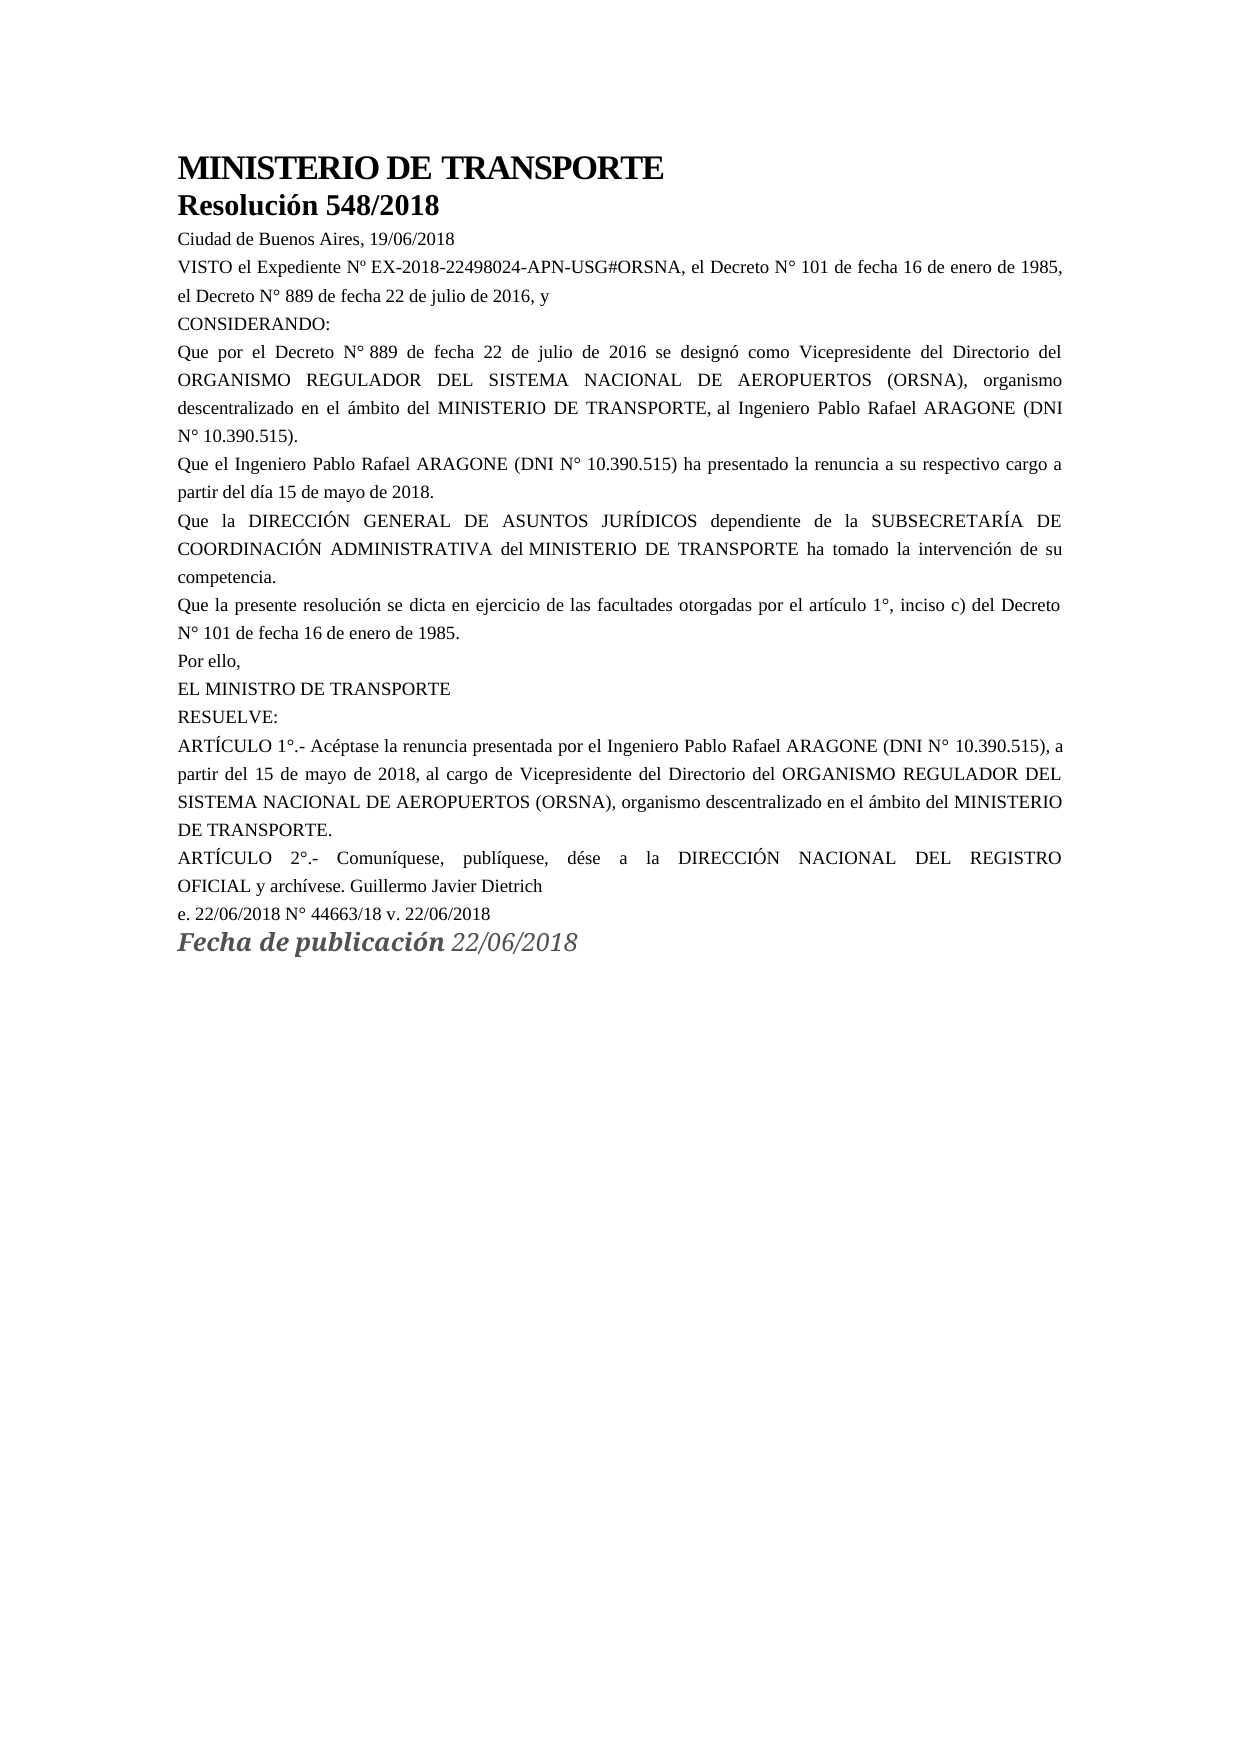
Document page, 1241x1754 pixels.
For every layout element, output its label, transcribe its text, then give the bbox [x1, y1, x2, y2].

text Por ello, [177, 644, 1063, 672]
text Resolución 548/2018 [177, 187, 1063, 222]
text VISTO el Expediente Nº EX-2018-22498024-APN-USG#ORSNA, el Decreto N° 101 de fecha 16 de enero de 1985, el Decreto N° 889 de fecha 22 de julio de 2016, y [177, 250, 1063, 306]
text Ciudad de Buenos Aires, 19/06/2018 [177, 222, 1063, 250]
text Que la DIRECCIÓN GENERAL DE ASUNTOS JURÍDICOS dependiente de la SUBSECRETARÍA DE COORDINACIÓN ADMINISTRATIVA del MINISTERIO DE TRANSPORTE ha tomado la intervención de su competencia. [177, 503, 1063, 587]
text RESUELVE: [177, 700, 1063, 728]
text ARTÍCULO 1°.- Acéptase la renuncia presentada por el Ingeniero Pablo Rafael ARAGONE (DNI N° 10.390.515), a partir del 15 de mayo de 2018, al cargo de Vicepresidente del Directorio del ORGANISMO REGULADOR DEL SISTEMA NACIONAL DE AEROPUERTOS (ORSNA), organismo descentralizado en el ámbito del MINISTERIO DE TRANSPORTE. [177, 728, 1063, 841]
text Que el Ingeniero Pablo Rafael ARAGONE (DNI N° 10.390.515) ha presentado la renuncia a su respectivo cargo a partir del día 15 de mayo de 2018. [177, 447, 1063, 503]
text Que la presente resolución se dicta en ejercicio de las facultades otorgadas por el artículo 1°, inciso c) del Decreto N° 101 de fecha 16 de enero de 1985. [177, 587, 1063, 644]
text EL MINISTRO DE TRANSPORTE [177, 672, 1063, 700]
text Que por el Decreto N° 889 de fecha 22 de julio de 2016 se designó como Vicepresidente del Directorio del ORGANISMO REGULADOR DEL SISTEMA NACIONAL DE AEROPUERTOS (ORSNA), organismo descentralizado en el ámbito del MINISTERIO DE TRANSPORTE, al Ingeniero Pablo Rafael ARAGONE (DNI N° 10.390.515). [177, 334, 1063, 447]
text e. 22/06/2018 N° 44663/18 v. 22/06/2018 [177, 897, 1063, 925]
text CONSIDERANDO: [177, 306, 1063, 334]
text Fecha de publicación 22/06/2018 [177, 925, 1063, 959]
text MINISTERIO DE TRANSPORTE [177, 148, 1063, 187]
text ARTÍCULO 2°.- Comuníquese, publíquese, dése a la DIRECCIÓN NACIONAL DEL REGISTRO OFICIAL y archívese. Guillermo Javier Dietrich [177, 841, 1063, 897]
